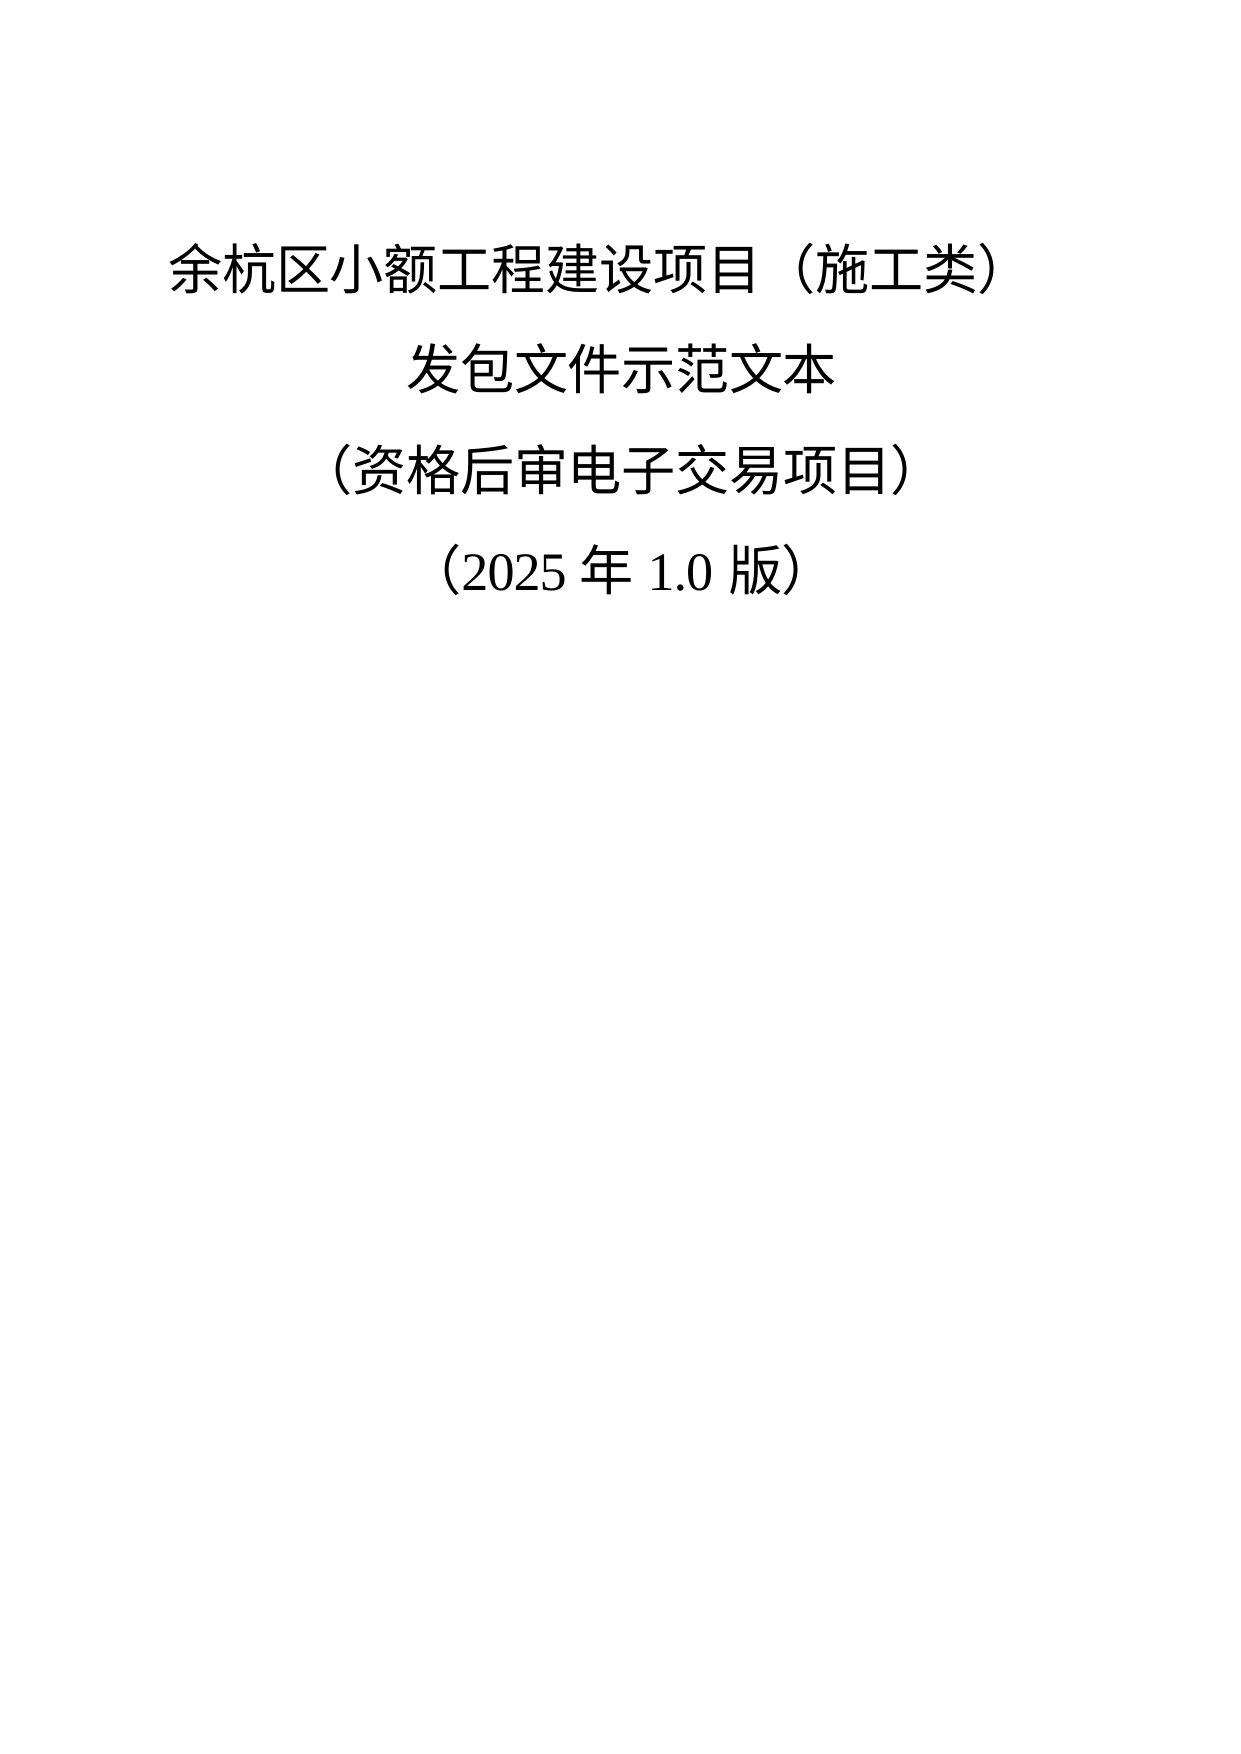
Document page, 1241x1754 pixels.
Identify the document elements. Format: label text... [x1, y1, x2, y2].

text （2025 年 1.0 版） [407, 536, 1054, 603]
text 余杭区小额工程建设项目（施工类） [168, 236, 1054, 303]
text （资格后审电子交易项目） [298, 436, 1054, 503]
text 发包文件示范文本 [406, 336, 1054, 403]
